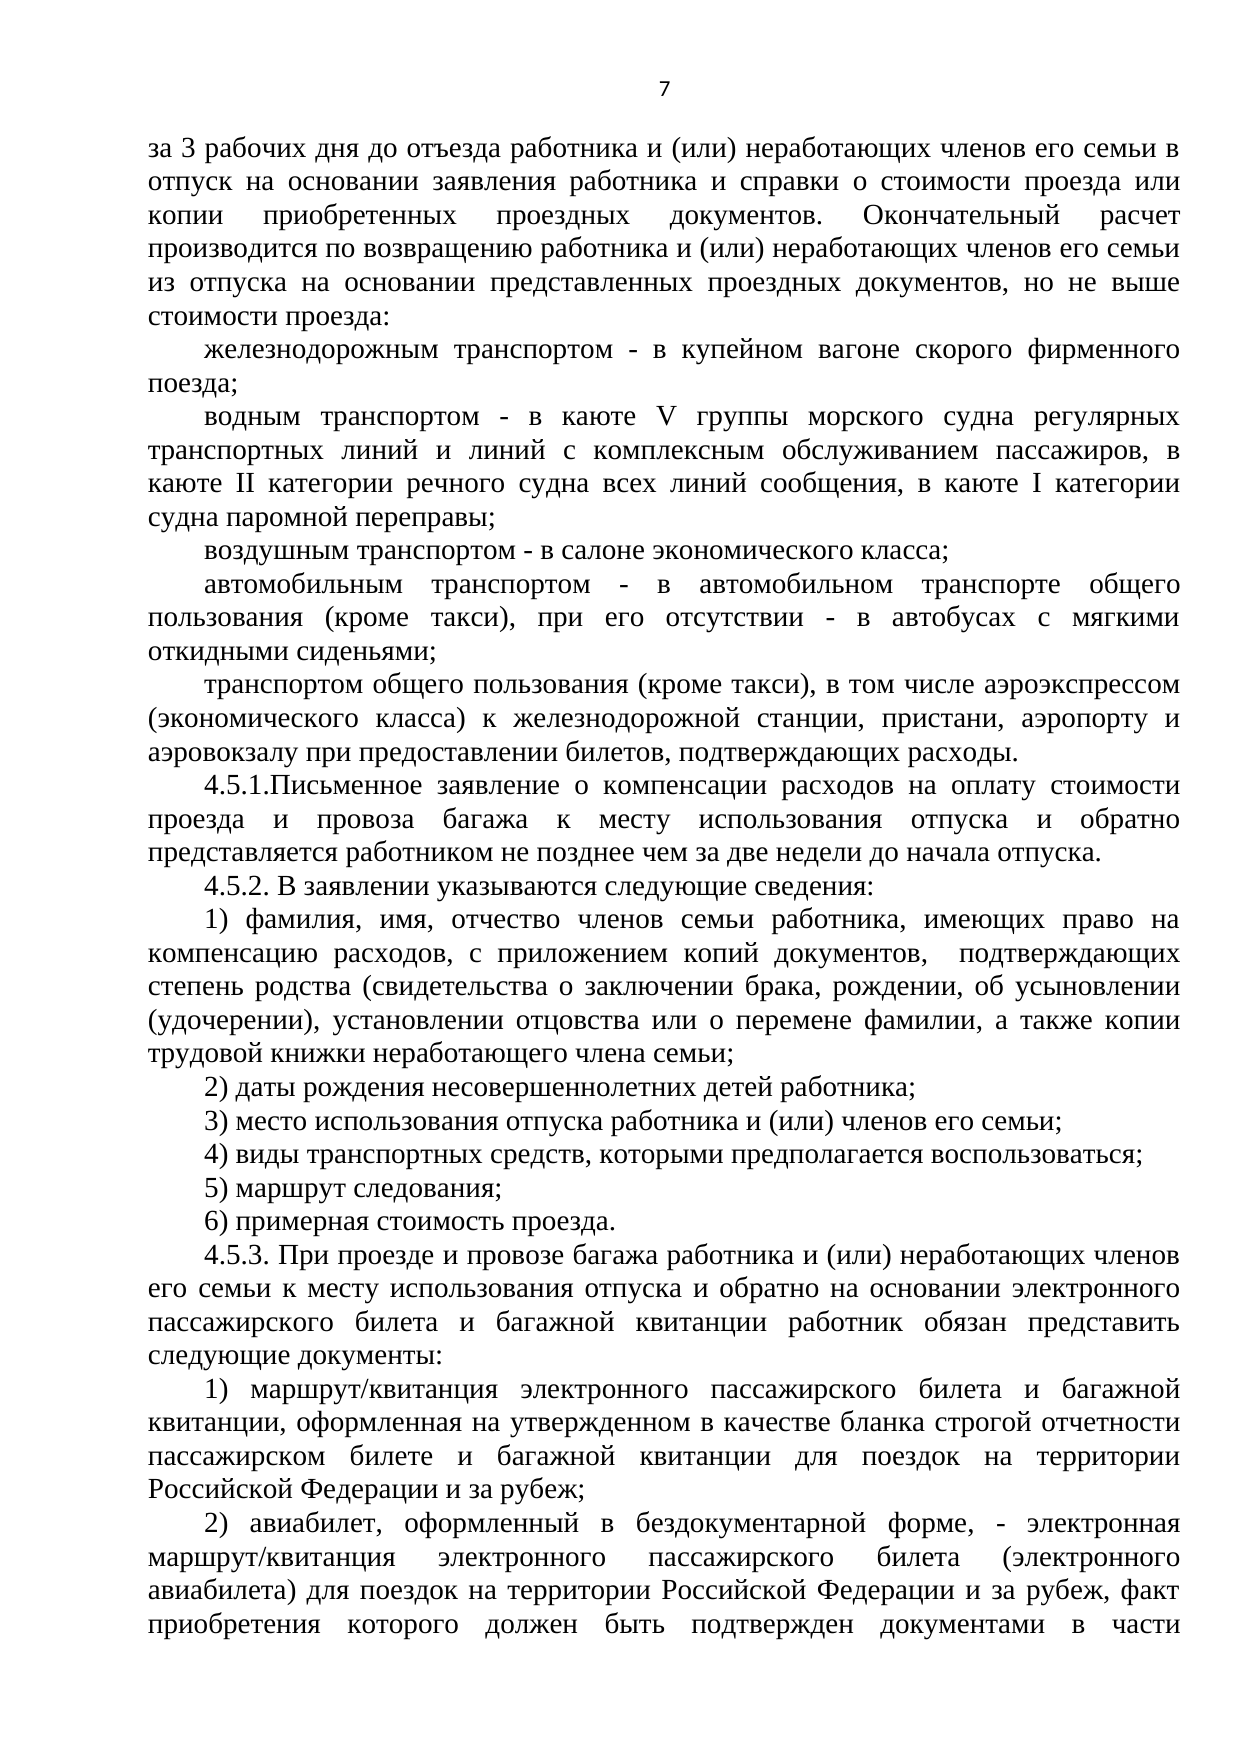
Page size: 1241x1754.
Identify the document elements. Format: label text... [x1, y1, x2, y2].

text 1) маршрут/квитанция электронного пассажирского билета и багажной квитанции, оформленная на утвержденном в качестве бланка строгой отчетности пассажирском билете и багажной квитанции для поездок на территории Российской Федерации и за рубеж; [148, 1371, 1181, 1505]
text 4.5.1.Письменное заявление о компенсации расходов на оплату стоимости проезда и провоза багажа к месту использования отпуска и обратно представляется работником не позднее чем за две недели до начала отпуска. [148, 767, 1181, 868]
text 2) даты рождения несовершеннолетних детей работника; [148, 1069, 1181, 1103]
text автомобильным транспортом - в автомобильном транспорте общего пользования (кроме такси), при его отсутствии - в автобусах с мягкими откидными сиденьями; [148, 566, 1181, 667]
text 3) место использования отпуска работника и (или) членов его семьи; [148, 1103, 1181, 1136]
text водным транспортом - в каюте V группы морского судна регулярных транспортных линий и линий с комплексным обслуживанием пассажиров, в каюте II категории речного судна всех линий сообщения, в каюте I категории судна паромной переправы; [148, 398, 1181, 532]
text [148, 1505, 1181, 1639]
text транспортом общего пользования (кроме такси), в том числе аэроэкспрессом (экономического класса) к железнодорожной станции, пристани, аэропорту и аэровокзалу при предоставлении билетов, подтверждающих расходы. [148, 667, 1181, 767]
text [148, 130, 1181, 331]
text 1) фамилия, имя, отчество членов семьи работника, имеющих право на компенсацию расходов, с приложением копий документов, подтверждающих степень родства (свидетельства о заключении брака, рождении, об усыновлении (удочерении), установлении отцовства или о перемене фамилии, а также копии трудовой книжки неработающего члена семьи; [148, 901, 1181, 1069]
text 6) примерная стоимость проезда. [148, 1203, 1181, 1237]
text железнодорожным транспортом - в купейном вагоне скорого фирменного поезда; [148, 331, 1181, 398]
text 4) виды транспортных средств, которыми предполагается воспользоваться; [148, 1136, 1181, 1170]
text воздушным транспортом - в салоне экономического класса; [148, 532, 1181, 566]
text 4.5.2. В заявлении указываются следующие сведения: [148, 868, 1181, 901]
text 5) маршрут следования; [148, 1170, 1181, 1203]
text 4.5.3. При проезде и провозе багажа работника и (или) неработающих членов его семьи к месту использования отпуска и обратно на основании электронного пассажирского билета и багажной квитанции работник обязан представить следующие документы: [148, 1237, 1181, 1371]
